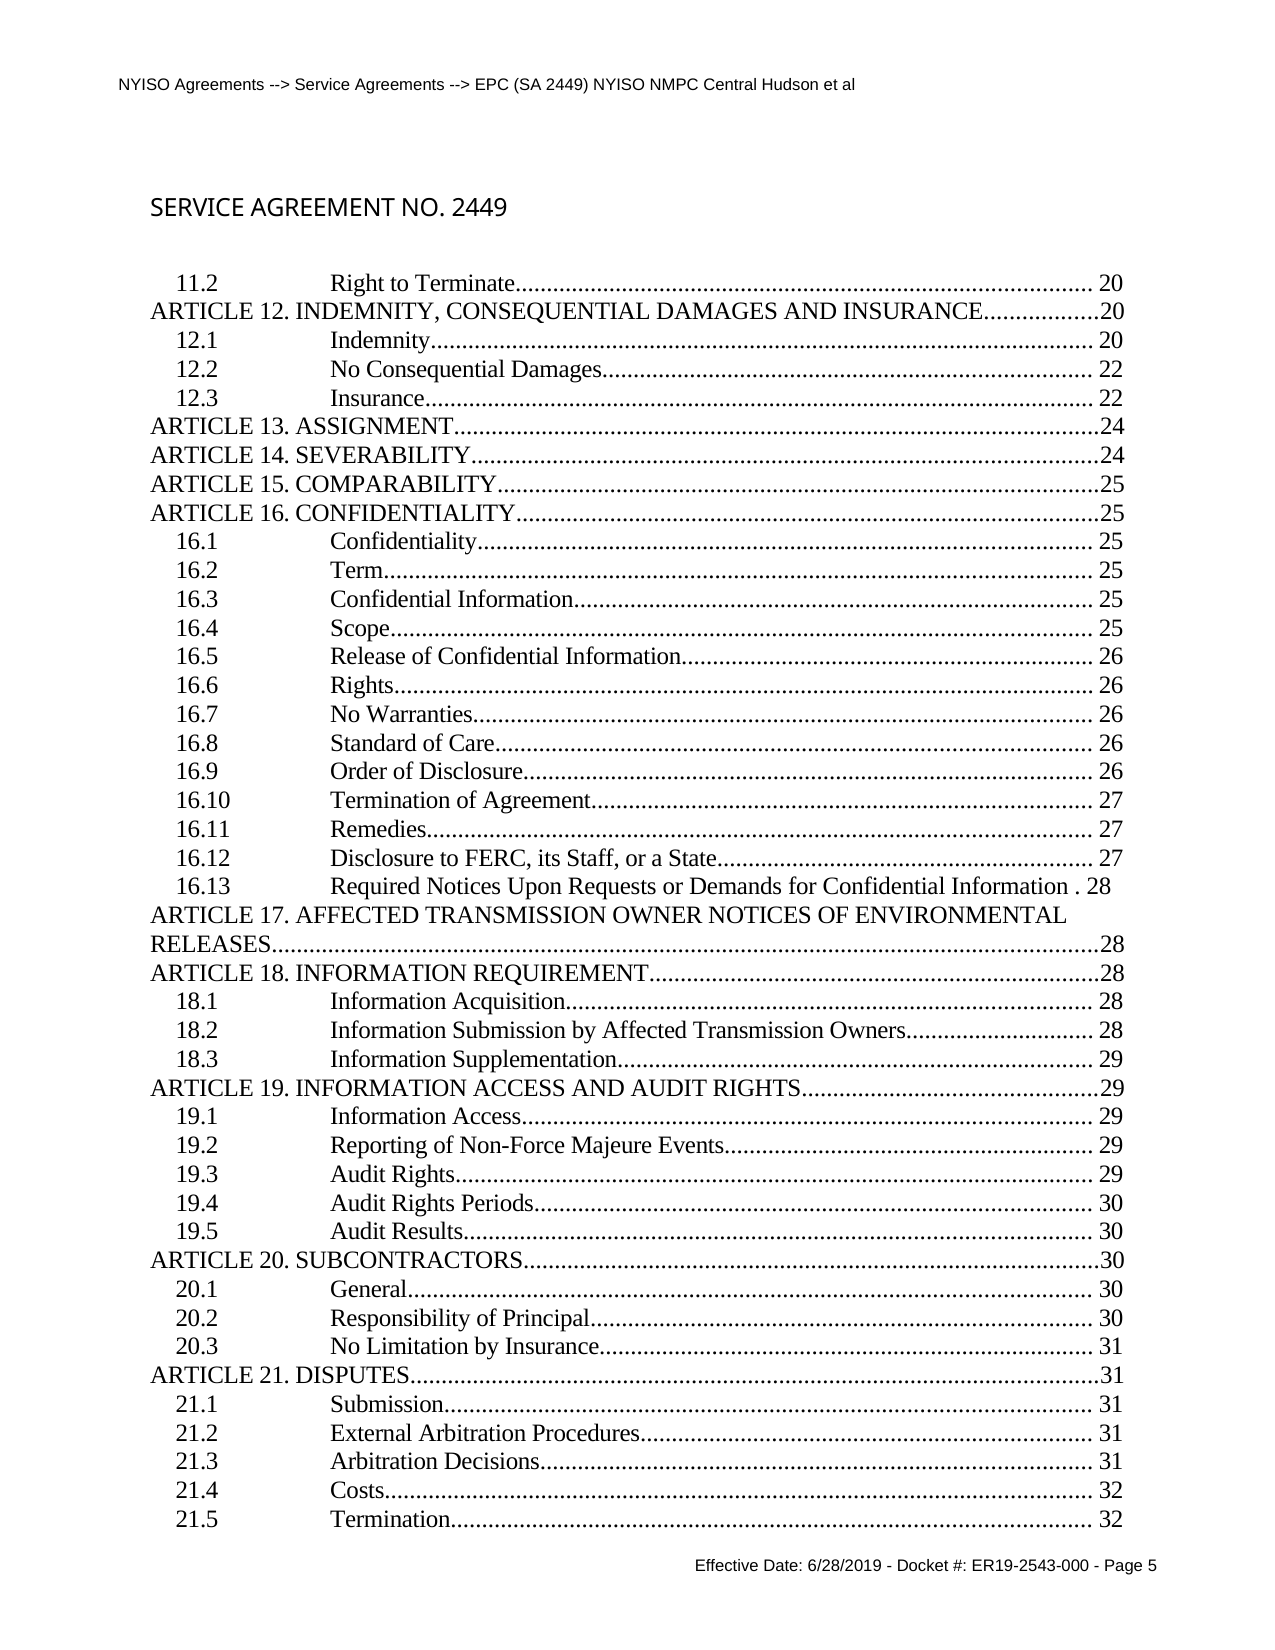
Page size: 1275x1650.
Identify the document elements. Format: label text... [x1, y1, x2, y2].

text ARTICLE 12. INDEMNITY, CONSEQUENTIAL DAMAGES AND INSURANCE 20 [150, 297, 1275, 326]
text 16.12 Disclosure to FERC, its Staff, or a State 27 [150, 843, 1275, 872]
text 19.2 Reporting of Non-Force Majeure Events 29 [150, 1131, 1275, 1159]
text ARTICLE 15. COMPARABILITY 25 [150, 469, 1275, 498]
text 18.2 Information Submission by Affected Transmission Owners 28 [150, 1016, 1275, 1044]
text 19.3 Audit Rights 29 [150, 1159, 1275, 1188]
text 16.7 No Warranties 26 [150, 699, 1275, 728]
text 16.6 Rights 26 [150, 671, 1275, 699]
text 16.3 Confidential Information 25 [150, 584, 1275, 613]
text ARTICLE 17. AFFECTED TRANSMISSION OWNER NOTICES OF ENVIRONMENTAL [150, 901, 1275, 929]
text RELEASES 28 [150, 929, 1275, 958]
text 20.1 General 30 [150, 1274, 1275, 1303]
text 21.2 External Arbitration Procedures 31 [150, 1418, 1275, 1447]
text 21.3 Arbitration Decisions 31 [150, 1447, 1275, 1476]
text 19.1 Information Access 29 [150, 1102, 1275, 1131]
text 18.3 Information Supplementation 29 [150, 1044, 1275, 1073]
text 12.2 No Consequential Damages 22 [150, 354, 1275, 383]
text ARTICLE 18. INFORMATION REQUIREMENT 28 [150, 958, 1275, 987]
text 21.1 Submission 31 [150, 1389, 1275, 1418]
text 16.8 Standard of Care 26 [150, 728, 1275, 757]
text ARTICLE 16. CONFIDENTIALITY 25 [150, 498, 1275, 527]
text 19.4 Audit Rights Periods 30 [150, 1188, 1275, 1217]
text 21.5 Termination 32 [150, 1504, 1275, 1533]
text 12.1 Indemnity 20 [150, 326, 1275, 354]
text 19.5 Audit Results 30 [150, 1217, 1275, 1246]
text ARTICLE 21. DISPUTES 31 [150, 1361, 1275, 1389]
text 16.9 Order of Disclosure 26 [150, 757, 1275, 786]
text 21.4 Costs 32 [150, 1476, 1275, 1504]
text 20.2 Responsibility of Principal 30 [150, 1303, 1275, 1332]
text ARTICLE 19. INFORMATION ACCESS AND AUDIT RIGHTS 29 [150, 1073, 1275, 1102]
text 20.3 No Limitation by Insurance 31 [150, 1332, 1275, 1361]
text ARTICLE 13. ASSIGNMENT 24 [150, 412, 1275, 441]
text 16.5 Release of Confidential Information 26 [150, 642, 1275, 671]
text 16.2 Term 25 [150, 556, 1275, 584]
text 18.1 Information Acquisition 28 [150, 987, 1275, 1016]
text 16.10 Termination of Agreement 27 [150, 786, 1275, 814]
text SERVICE AGREEMENT NO. 2449 [150, 193, 1275, 222]
text 16.13 Required Notices Upon Requests or Demands for Confidential Information . 28 [150, 872, 1275, 901]
text 16.11 Remedies 27 [150, 814, 1275, 843]
text 16.1 Confidentiality 25 [150, 527, 1275, 556]
text 11.2 Right to Terminate 20 [150, 268, 1275, 297]
text ARTICLE 14. SEVERABILITY 24 [150, 441, 1275, 469]
text 12.3 Insurance 22 [150, 383, 1275, 412]
text ARTICLE 20. SUBCONTRACTORS 30 [150, 1246, 1275, 1274]
text 16.4 Scope 25 [150, 613, 1275, 642]
